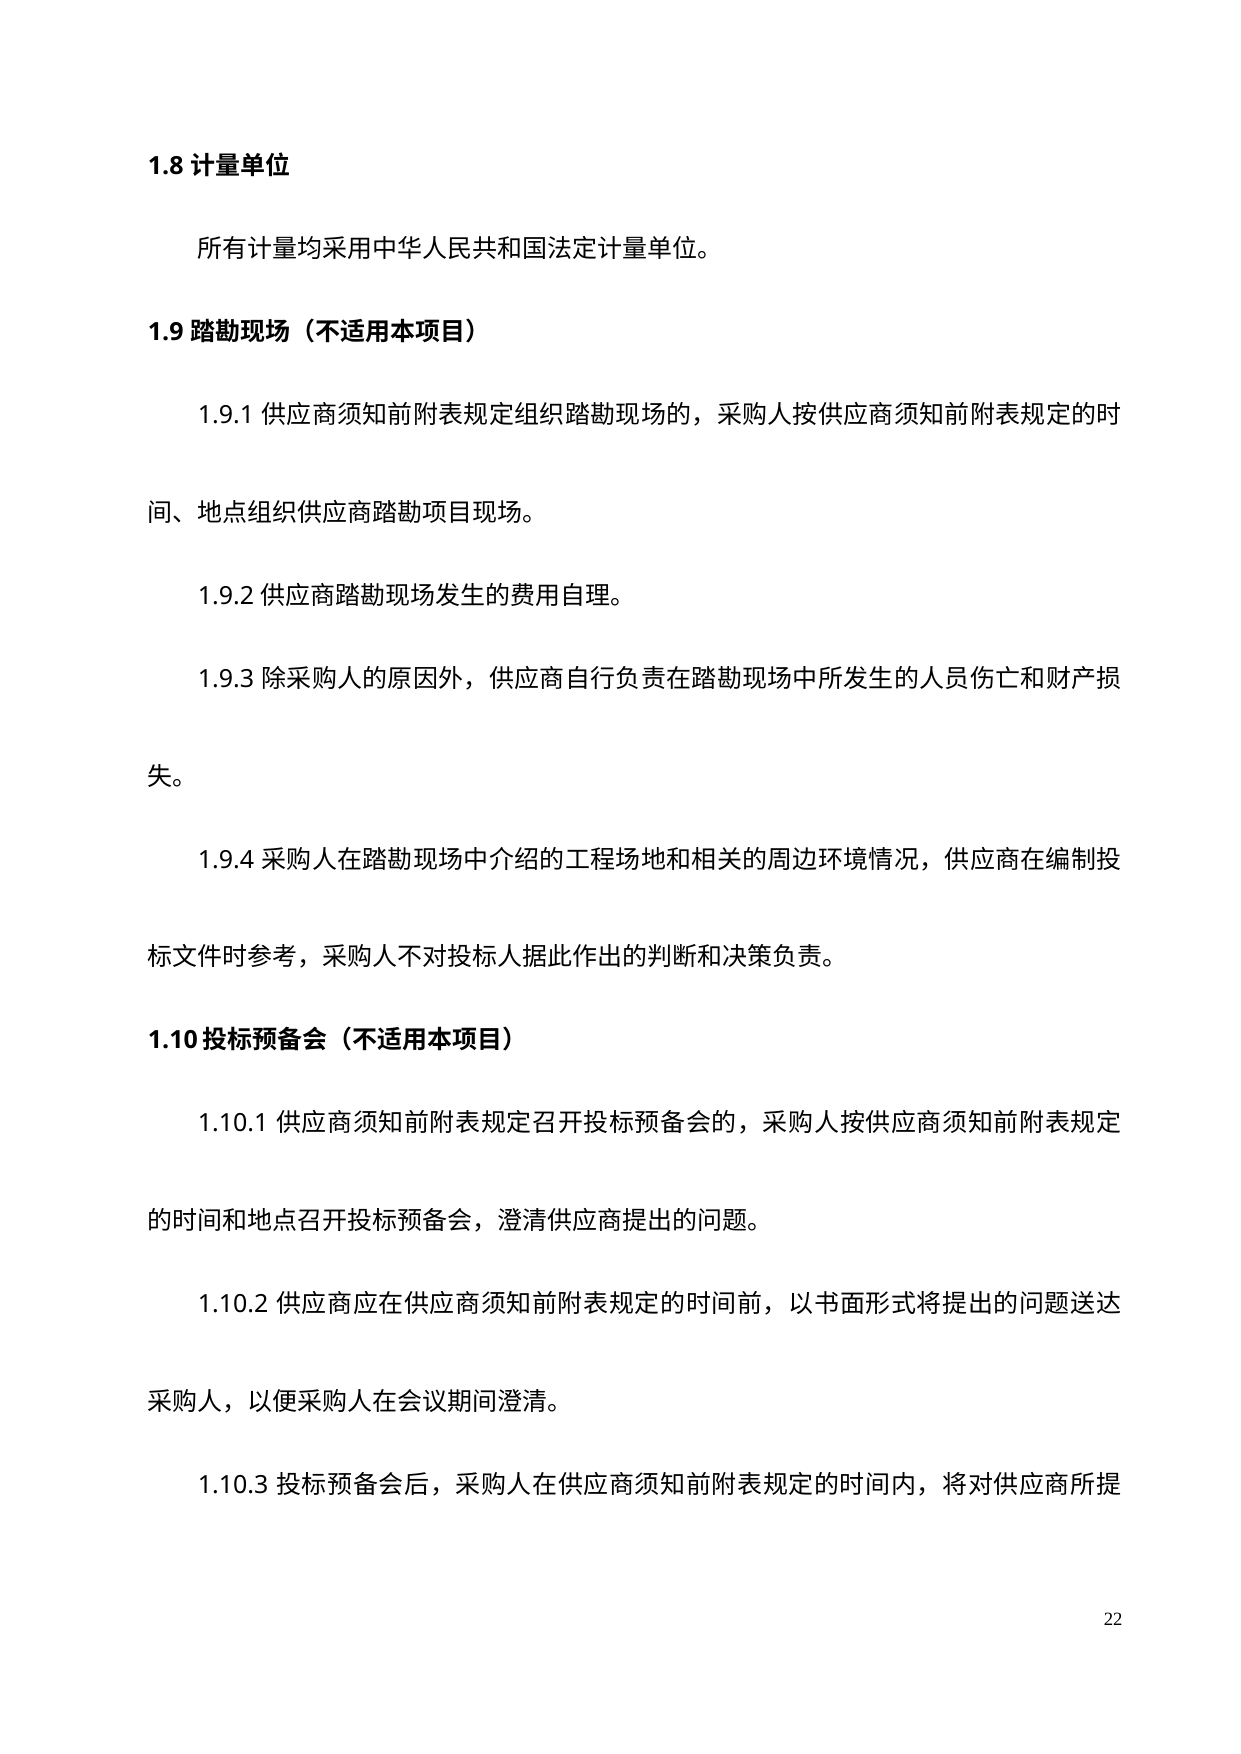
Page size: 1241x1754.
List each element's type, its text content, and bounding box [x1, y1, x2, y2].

text 1.10.1 供应商须知前附表规定召开投标预备会的，采购人按供应商须知前附表规定的时间和地点召开投标预备会，澄清供应商提出的问题。 [148, 1088, 1122, 1251]
text 1.10投标预备会（不适用本项目） [148, 1005, 1122, 1070]
text 1.10.2 供应商应在供应商须知前附表规定的时间前，以书面形式将提出的问题送达采购人，以便采购人在会议期间澄清。 [148, 1269, 1122, 1432]
text 1.9.3 除采购人的原因外，供应商自行负责在踏勘现场中所发生的人员伤亡和财产损失。 [148, 644, 1122, 807]
text 1.9.1 供应商须知前附表规定组织踏勘现场的，采购人按供应商须知前附表规定的时间、地点组织供应商踏勘项目现场。 [148, 380, 1122, 543]
text 1.9.2 供应商踏勘现场发生的费用自理。 [148, 561, 1122, 626]
text 所有计量均采用中华人民共和国法定计量单位。 [148, 214, 1122, 279]
text 1.9 踏勘现场（不适用本项目） [148, 297, 1122, 362]
text 1.9.4 采购人在踏勘现场中介绍的工程场地和相关的周边环境情况，供应商在编制投标文件时参考，采购人不对投标人据此作出的判断和决策负责。 [148, 825, 1122, 987]
text 1.8 计量单位 [148, 131, 1122, 196]
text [148, 1450, 1122, 1515]
